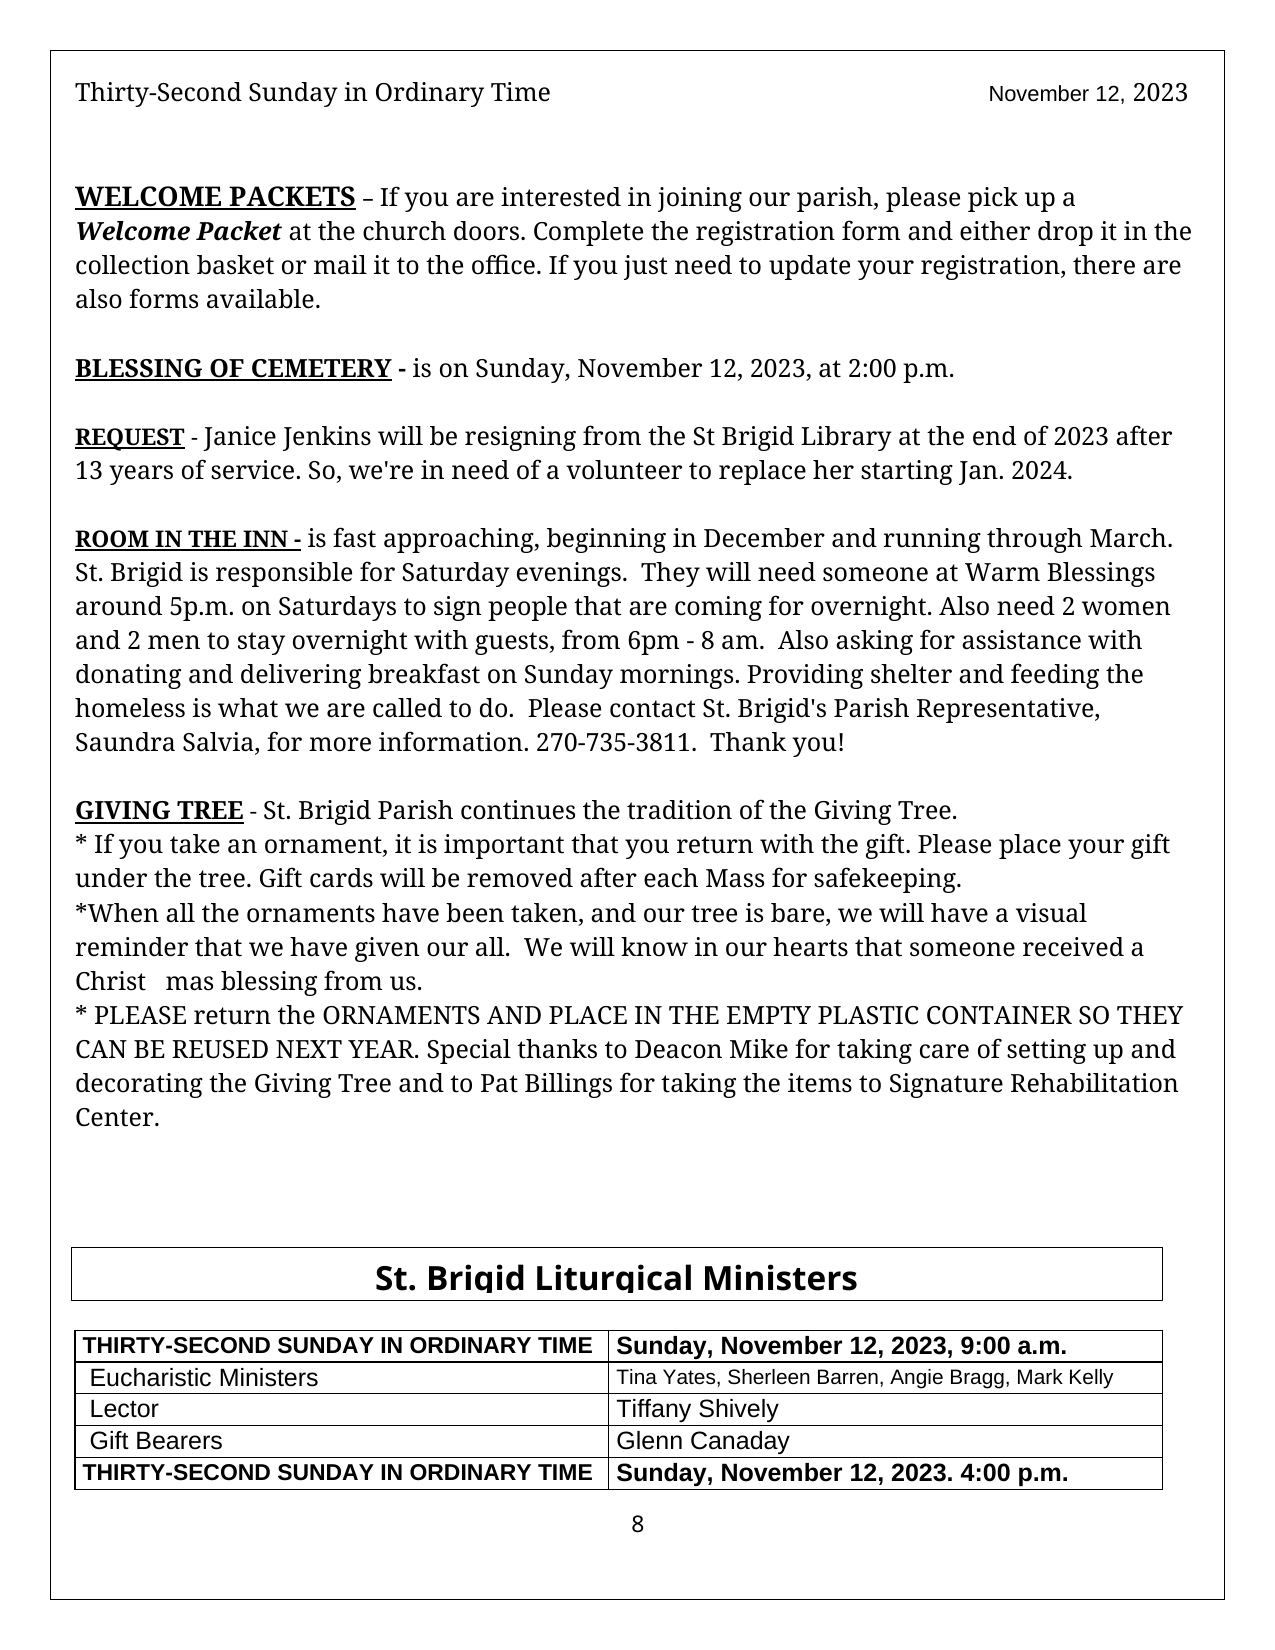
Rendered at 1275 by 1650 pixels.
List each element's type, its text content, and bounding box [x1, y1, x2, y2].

text * PLEASE return the ORNAMENTS AND PLACE IN THE EMPTY PLASTIC CONTAINER SO THEY CAN BE REUSED NEXT YEAR. Special thanks to Deacon Mike for taking care of setting up and decorating the Giving Tree and to Pat Billings for taking the items to Signature Rehabilitation Center. [75, 997, 1200, 1134]
table_cell Tina Yates, Sherleen Barren, Angie Bragg, Mark Kelly [609, 1363, 1162, 1393]
text BLESSING OF CEMETERY - is on Sunday, November 12, 2023, at 2:00 p.m. [75, 350, 1200, 384]
text WELCOME PACKETS – If you are interested in joining our parish, please pick up a Welcome Packet at the church doors. Complete the registration form and either drop it in the collection basket or mail it to the office. If you just need to update your registration, there are also forms available. [75, 177, 1200, 316]
text GIVING TREE - St. Brigid Parish continues the tradition of the Giving Tree. [75, 793, 1200, 827]
text *When all the ornaments have been taken, and our tree is bare, we will have a visual reminder that we have given our all. We will know in our hearts that someone received a Christ mas blessing from us. [75, 895, 1200, 997]
table_cell Eucharistic Ministers [76, 1363, 608, 1393]
table_header Sunday, November 12, 2023, 9:00 a.m. [609, 1331, 1162, 1361]
text * If you take an ornament, it is important that you return with the gift. Please place your gift under the tree. Gift cards will be removed after each Mass for safekeeping. [75, 827, 1200, 895]
table_header THIRTY-SECOND SUNDAY IN ORDINARY TIME [76, 1331, 608, 1361]
text ROOM IN THE INN - is fast approaching, beginning in December and running through March. St. Brigid is responsible for Saturday evenings. They will need someone at Warm Blessings around 5p.m. on Saturdays to sign people that are coming for overnight. Also need 2 women and 2 men to stay overnight with guests, from 6pm - 8 am. Also asking for assistance with donating and delivering breakfast on Sunday mornings. Providing shelter and feeding the homeless is what we are called to do. Please contact St. Brigid's Parish Representative, Saundra Salvia, for more information. 270-735-3811. Thank you! [75, 521, 1200, 759]
table_cell Gift Bearers [76, 1426, 608, 1457]
table_cell Sunday, November 12, 2023. 4:00 p.m. [609, 1458, 1162, 1489]
table_cell Glenn Canaday [609, 1426, 1162, 1457]
text REQUEST - Janice Jenkins will be resigning from the St Brigid Library at the end of 2023 after 13 years of service. So, we're in need of a volunteer to replace her starting Jan. 2024. [75, 418, 1200, 486]
table_cell Tiffany Shively [609, 1394, 1162, 1425]
table_cell Lector [76, 1394, 608, 1425]
table_cell THIRTY-SECOND SUNDAY IN ORDINARY TIME [76, 1458, 608, 1489]
